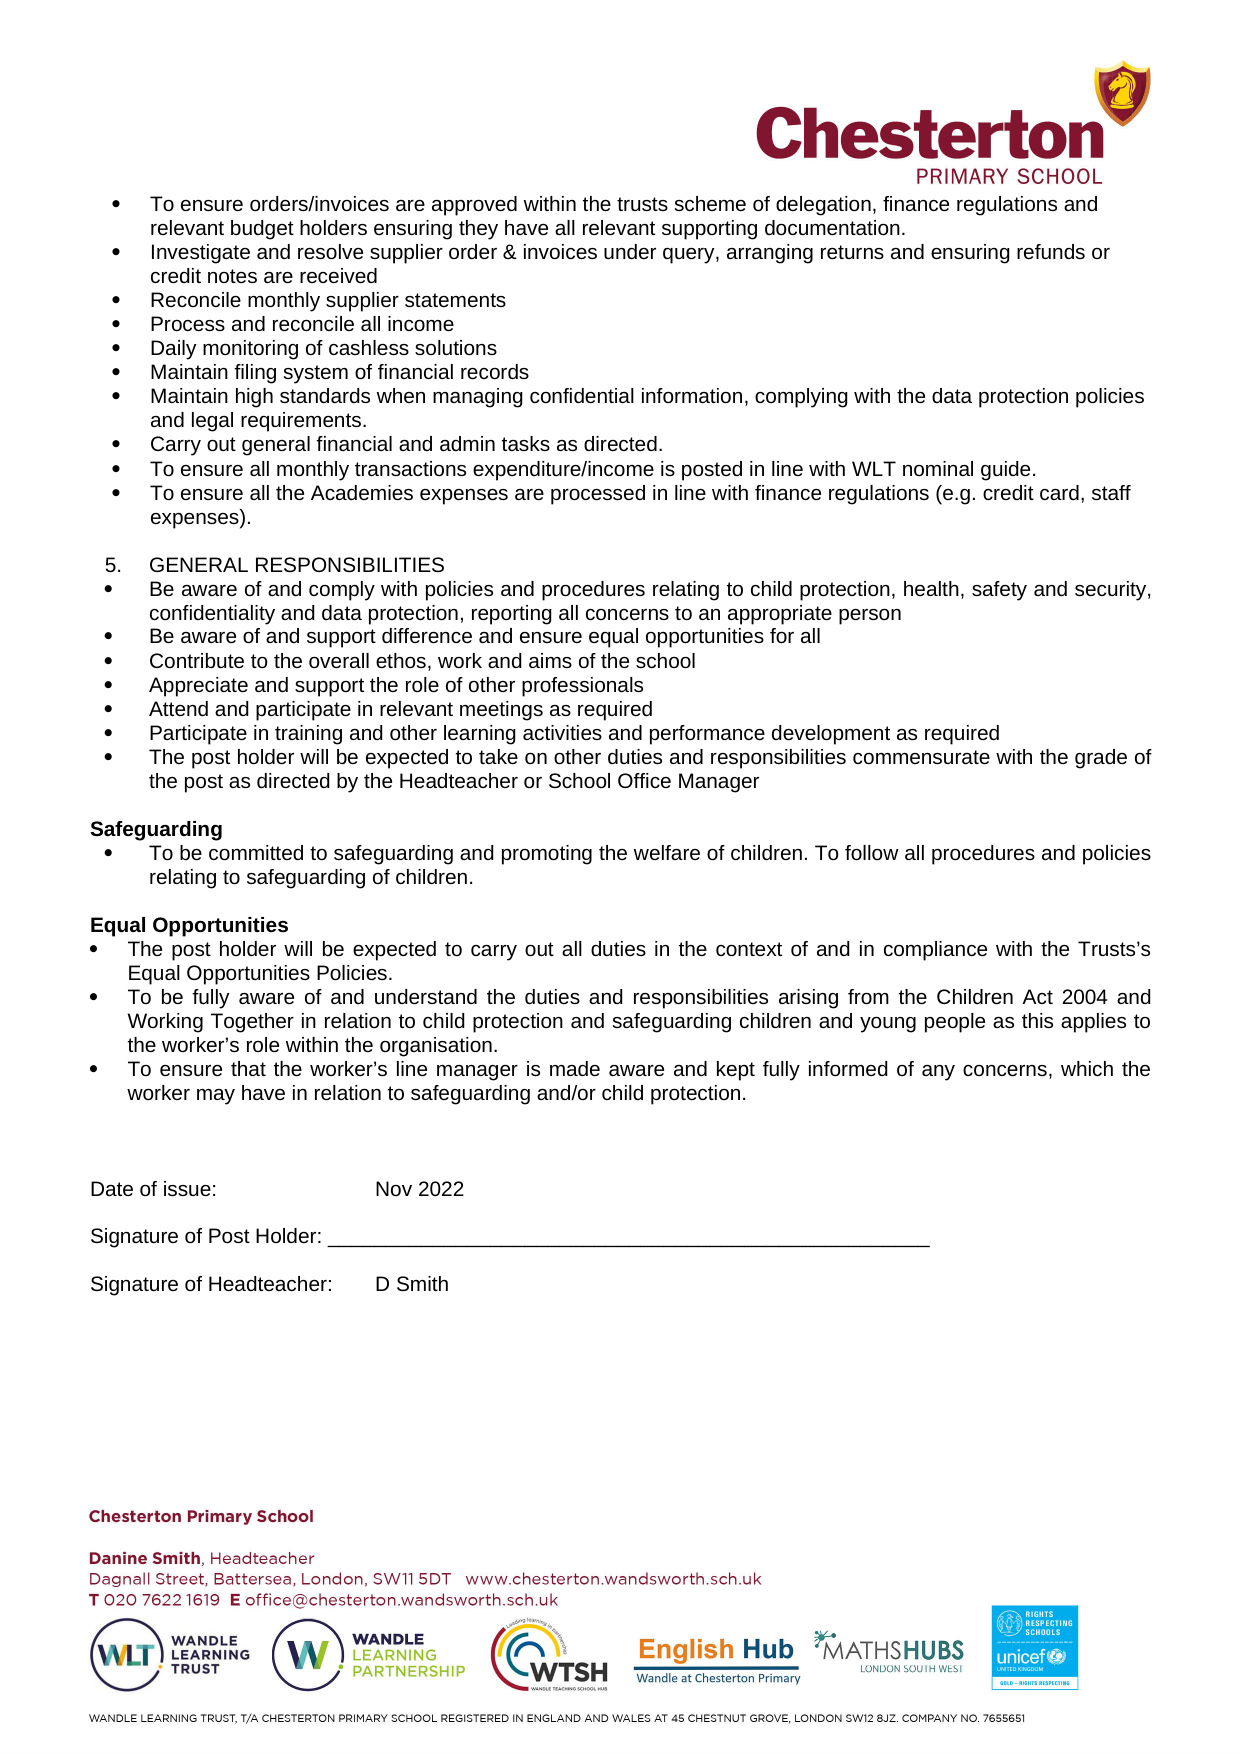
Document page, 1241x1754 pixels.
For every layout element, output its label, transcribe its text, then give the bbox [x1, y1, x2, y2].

list The post holder will be expected to take on other duties and responsibilities commensurate with the grade of the post as directed by the Headteacher or School Office Manager [104, 745, 1153, 793]
list Be aware of and comply with policies and procedures relating to child protection, health, safety and security, confidentiality and data protection, reporting all concerns to an appropriate person [104, 576, 1153, 624]
list Appreciate and support the role of other professionals [104, 672, 1153, 697]
list To be committed to safeguarding and promoting the welfare of children. To follow all procedures and policies relating to safeguarding of children. [104, 841, 1153, 889]
list To ensure orders/invoices are approved within the trusts scheme of delegation, finance regulations and relevant budget holders ensuring they have all relevant supporting documentation. [112, 192, 1165, 240]
list Participate in training and other learning activities and performance development as required [104, 721, 1153, 745]
text Signature of Headteacher: D Smith [90, 1272, 1153, 1296]
text Equal Opportunities [90, 913, 1153, 937]
list Be aware of and support difference and ensure equal opportunities for all [104, 624, 1153, 648]
list Maintain filing system of financial records [112, 360, 1165, 384]
list Maintain high standards when managing confidential information, complying with the data protection policies and legal requirements. [112, 384, 1165, 432]
list Carry out general financial and admin tasks as directed. [112, 432, 1165, 456]
text Safeguarding [90, 817, 1153, 841]
list Daily monitoring of cashless solutions [112, 336, 1165, 360]
list GENERAL RESPONSIBILITIES [104, 552, 1153, 576]
list To ensure all monthly transactions expenditure/income is posted in line with WLT nominal guide. [112, 456, 1165, 480]
list To be fully aware of and understand the duties and responsibilities arising from the Children Act 2004 and Working Together in relation to child protection and safeguarding children and young people as this applies to the worker’s role within the organisation. [90, 984, 1153, 1057]
list Contribute to the overall ethos, work and aims of the school [104, 648, 1153, 672]
list The post holder will be expected to carry out all duties in the context of and in compliance with the Trusts’s Equal Opportunities Policies. [90, 937, 1153, 984]
list To ensure that the worker’s line manager is made aware and kept fully informed of any concerns, which the worker may have in relation to safeguarding and/or child protection. [90, 1057, 1153, 1104]
picture [0, 1, 1240, 1754]
list Investigate and resolve supplier order & invoices under query, arranging returns and ensuring refunds or credit notes are received [112, 240, 1165, 288]
list Reconcile monthly supplier statements [112, 288, 1165, 312]
list To ensure all the Academies expenses are processed in line with finance regulations (e.g. credit card, staff expenses). [112, 480, 1165, 528]
list Attend and participate in relevant meetings as required [104, 697, 1153, 721]
text Date of issue: Nov 2022 [90, 1176, 1153, 1200]
list Process and reconcile all income [112, 312, 1165, 336]
text Signature of Post Holder: ____________________________________________________ [90, 1224, 1153, 1248]
